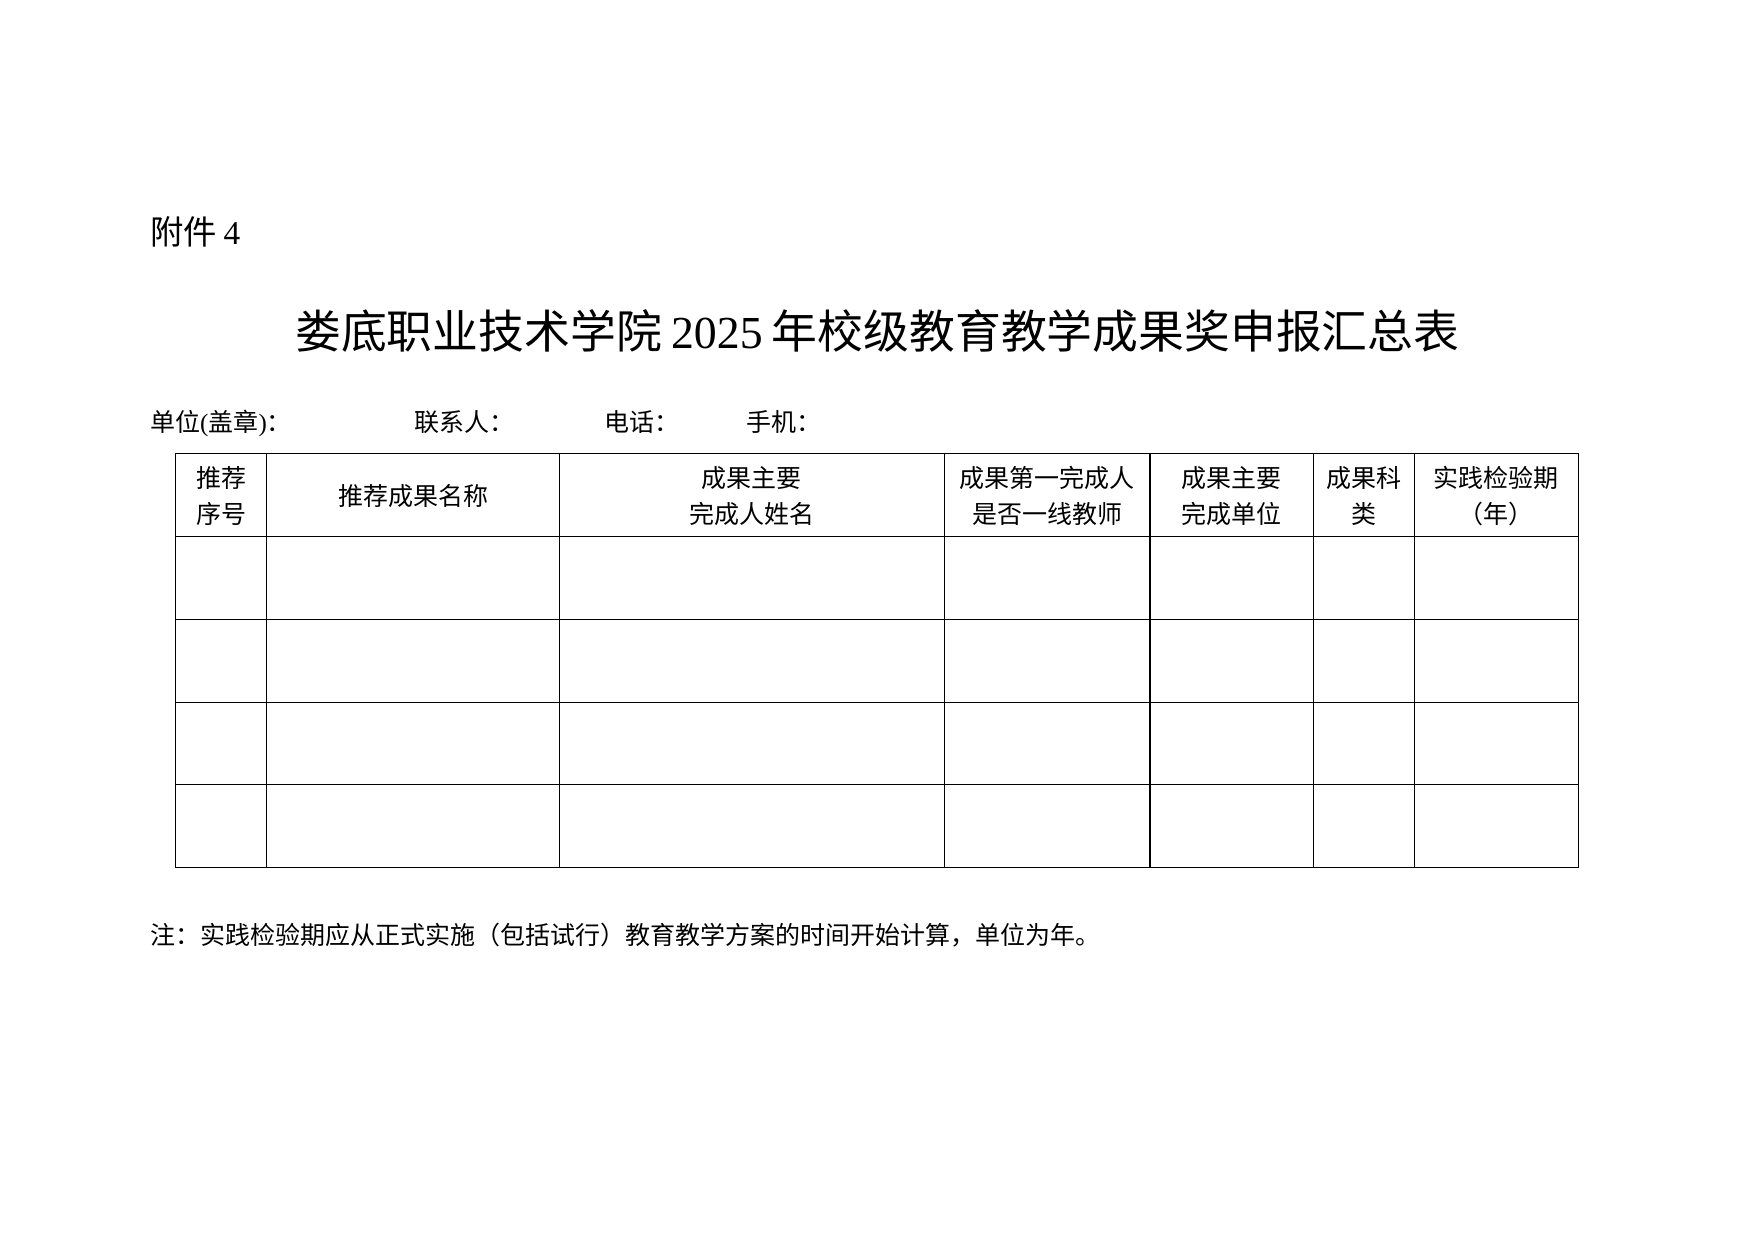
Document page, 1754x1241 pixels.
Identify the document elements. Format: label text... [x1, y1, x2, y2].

table_header 实践检验期 （年） [1415, 454, 1578, 536]
table_header 成果科类 [1314, 454, 1414, 536]
table_cell [560, 703, 944, 784]
table_cell [1415, 785, 1578, 867]
text 单位(盖章)： 联系人： 电话： 手机： [150, 388, 1604, 453]
table_cell [267, 785, 559, 867]
table_cell [267, 703, 559, 784]
table_cell [1151, 703, 1313, 784]
table_cell [267, 620, 559, 702]
table_cell [1151, 620, 1313, 702]
text 附件4 [150, 198, 1604, 263]
table_cell [560, 785, 944, 867]
table_cell [945, 620, 1149, 702]
text 注：实践检验期应从正式实施（包括试行）教育教学方案的时间开始计算，单位为年。 [150, 901, 1604, 966]
table_cell [945, 703, 1149, 784]
table_header 成果主要 完成单位 [1151, 454, 1313, 536]
table_cell [1314, 620, 1414, 702]
table_cell [1415, 703, 1578, 784]
table_cell [945, 785, 1149, 867]
table_cell [176, 785, 266, 867]
table_cell [176, 620, 266, 702]
table_header 成果主要 完成人姓名 [560, 454, 944, 536]
table_header 推荐序号 [176, 454, 266, 536]
table_cell [945, 537, 1149, 619]
table_header 成果第一完成人是否一线教师 [945, 454, 1149, 536]
table_cell [1415, 620, 1578, 702]
table_cell [176, 537, 266, 619]
table_cell [560, 620, 944, 702]
table_cell [176, 703, 266, 784]
table_cell [1314, 703, 1414, 784]
table_cell [1151, 537, 1313, 619]
table_cell [1151, 785, 1313, 867]
table_cell [1415, 537, 1578, 619]
table_cell [560, 537, 944, 619]
table_cell [267, 537, 559, 619]
table_cell [1314, 537, 1414, 619]
table_cell [1314, 785, 1414, 867]
text 娄底职业技术学院2025年校级教育教学成果奖申报汇总表 [150, 295, 1604, 361]
table_header 推荐成果名称 [267, 454, 559, 536]
